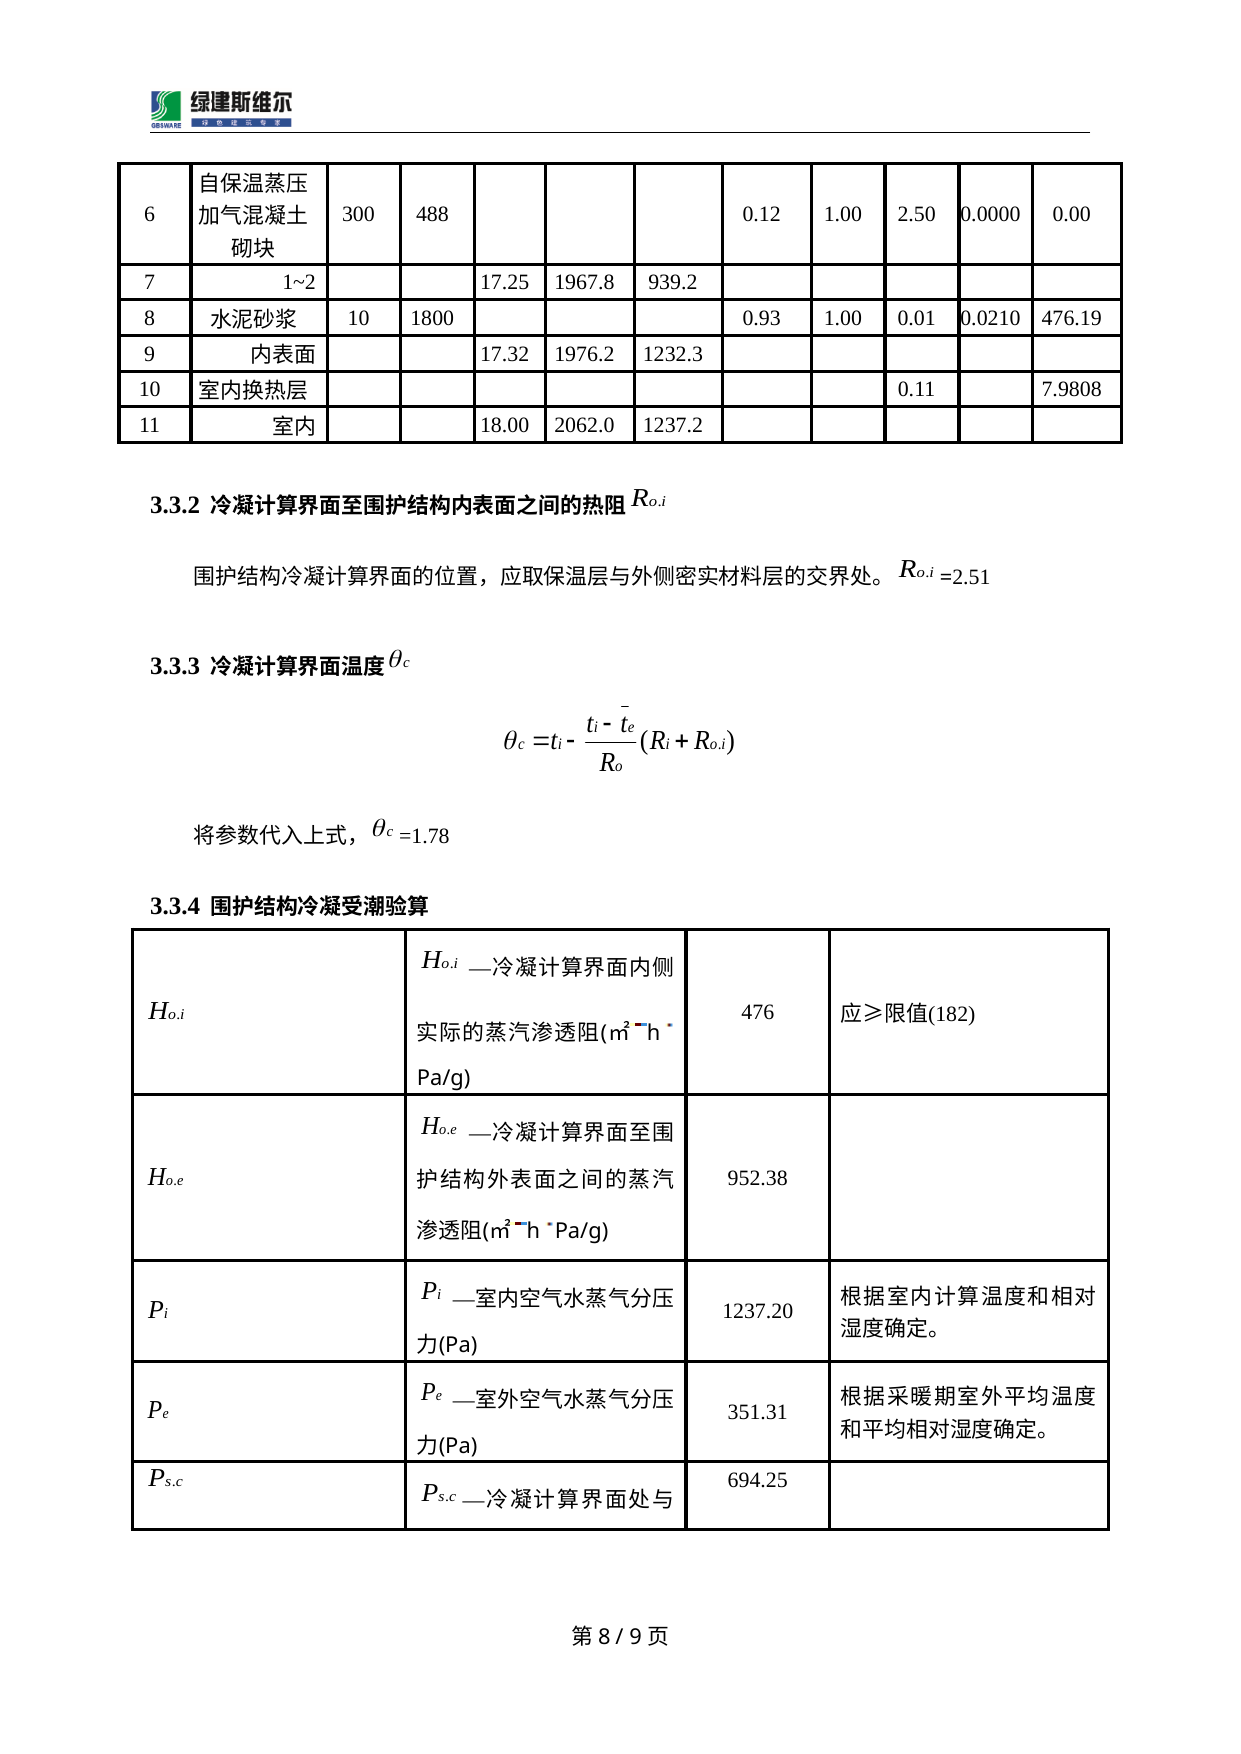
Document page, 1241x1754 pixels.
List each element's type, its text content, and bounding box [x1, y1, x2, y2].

table_cell 根据采暖期室外平均温度和平均相对湿度确定。 [831, 1363, 1107, 1460]
table_cell 1967.8 [547, 266, 633, 298]
table_cell 2.50 [887, 165, 957, 263]
subtitle 冷凝计算界面温度 [150, 630, 937, 695]
table_cell [547, 165, 633, 263]
table_cell [961, 373, 1031, 405]
table_cell [1034, 408, 1120, 441]
table_cell 水泥砂浆 [193, 301, 326, 334]
table_cell [887, 408, 957, 441]
table_cell 0.01 [887, 301, 957, 334]
table_cell 17.32 [476, 337, 544, 369]
table_cell 1232.3 [636, 337, 721, 369]
table_cell 939.2 [636, 266, 721, 298]
table_cell 488 [402, 165, 473, 263]
table_cell [134, 1363, 404, 1460]
picture [540, 1208, 555, 1239]
table_cell 0.00 [1034, 165, 1120, 263]
table_cell 6 [121, 165, 189, 263]
table_cell 自保温蒸压加气混凝土砌块 [193, 165, 326, 263]
picture [660, 1009, 675, 1040]
table_cell 2062.0 [547, 408, 633, 441]
picture [510, 1208, 527, 1239]
table_cell 内表面 [193, 337, 326, 369]
table_cell 10 [121, 373, 189, 405]
table_cell [813, 337, 883, 369]
table_cell —冷凝计算界面至围护结构外表面之间的蒸汽渗透阻(㎡hPa/g) [407, 1096, 684, 1259]
table_cell 10 [329, 301, 399, 334]
table_header 476 [688, 931, 828, 1093]
table_cell [476, 373, 544, 405]
table_cell 1.00 [813, 165, 883, 263]
table_cell [1034, 266, 1120, 298]
table_header —冷凝计算界面内侧实际的蒸汽渗透阻(㎡hPa/g) [407, 931, 684, 1093]
table_header [134, 931, 404, 1093]
table_cell [402, 373, 473, 405]
table_cell 1237.20 [688, 1262, 828, 1359]
table_cell [813, 408, 883, 441]
table_cell 0.0210 [961, 301, 1031, 334]
table_cell [636, 301, 721, 334]
table_cell [134, 1096, 404, 1259]
table_cell [547, 301, 633, 334]
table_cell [407, 1463, 684, 1528]
table_cell [724, 373, 810, 405]
table_cell [547, 373, 633, 405]
table_cell 0.93 [724, 301, 810, 334]
table_cell [887, 337, 957, 369]
table_cell 1.00 [813, 301, 883, 334]
table_cell 7.9808 [1034, 373, 1120, 405]
table_cell [831, 1463, 1107, 1528]
table_cell 根据室内计算温度和相对湿度确定。 [831, 1262, 1107, 1359]
table_cell [636, 373, 721, 405]
table_cell 0.12 [724, 165, 810, 263]
table_cell 1237.2 [636, 408, 721, 441]
table_cell 1976.2 [547, 337, 633, 369]
table_cell [636, 165, 721, 263]
table_cell 室内换热层 [193, 373, 326, 405]
table_cell [813, 373, 883, 405]
table_cell [831, 1096, 1107, 1259]
table_cell [134, 1463, 404, 1528]
table_cell [402, 408, 473, 441]
table_cell 7 [121, 266, 189, 298]
table_cell 8 [121, 301, 189, 334]
table_cell 9 [121, 337, 189, 369]
subtitle 围护结构冷凝受潮验算 [150, 889, 937, 921]
table_cell [329, 266, 399, 298]
table_cell 351.31 [688, 1363, 828, 1460]
table_cell —室内空气水蒸气分压力(Pa) [407, 1262, 684, 1359]
table_cell [329, 337, 399, 369]
table_cell [813, 266, 883, 298]
table_cell 11 [121, 408, 189, 441]
table_cell [961, 337, 1031, 369]
table_cell 0.0000 [961, 165, 1031, 263]
table_cell [476, 301, 544, 334]
table_cell [402, 337, 473, 369]
table_cell [329, 408, 399, 441]
picture [630, 1009, 647, 1040]
picture [150, 88, 293, 130]
table_cell [134, 1262, 404, 1359]
list 将参数代入上式，=1.78 [150, 799, 1090, 864]
table_cell [724, 266, 810, 298]
table_header 应≥限值(182) [831, 931, 1107, 1093]
table_cell 0.11 [887, 373, 957, 405]
table_cell [1034, 337, 1120, 369]
table_cell 18.00 [476, 408, 544, 441]
table_cell 室内 [193, 408, 326, 441]
table_cell [724, 408, 810, 441]
table_cell 952.38 [688, 1096, 828, 1259]
table_cell 17.25 [476, 266, 544, 298]
table_cell 476.19 [1034, 301, 1120, 334]
list 围护结构冷凝计算界面的位置，应取保温层与外侧密实材料层的交界处。=2.51 [150, 540, 1090, 605]
table_cell 1~2 [193, 266, 326, 298]
table_cell 1800 [402, 301, 473, 334]
table_cell —室外空气水蒸气分压力(Pa) [407, 1363, 684, 1460]
subtitle 冷凝计算界面至围护结构内表面之间的热阻 [150, 469, 1090, 534]
table_cell [476, 165, 544, 263]
table_cell [402, 266, 473, 298]
table_cell [887, 266, 957, 298]
table_cell [724, 337, 810, 369]
table_cell [961, 266, 1031, 298]
table_cell [961, 408, 1031, 441]
table_cell [329, 373, 399, 405]
table_cell 694.25 [688, 1463, 828, 1528]
table_cell 300 [329, 165, 399, 263]
